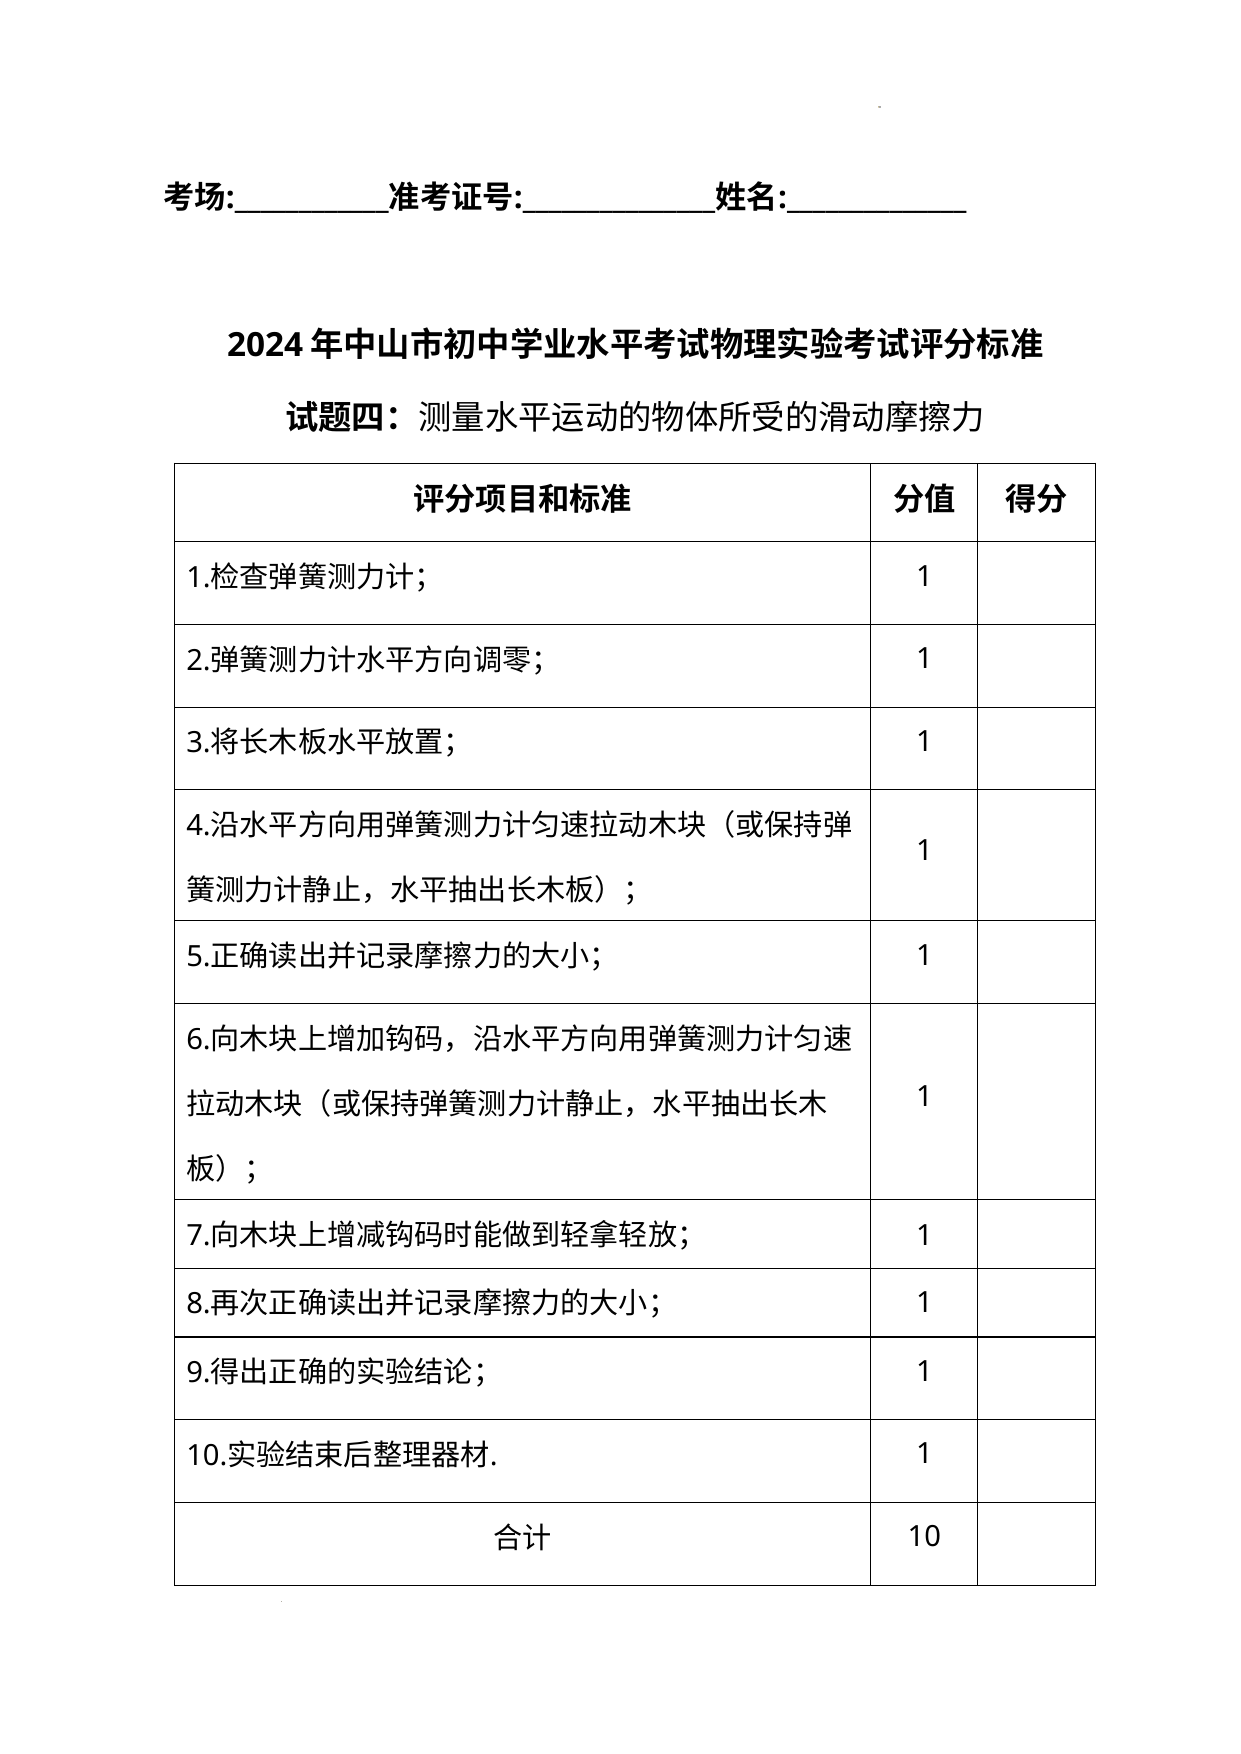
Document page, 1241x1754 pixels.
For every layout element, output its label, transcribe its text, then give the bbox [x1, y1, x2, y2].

table_cell 1.检查弹簧测力计； [175, 542, 870, 624]
table_cell 9.得出正确的实验结论； [175, 1338, 870, 1419]
table_cell 1 [871, 1338, 977, 1419]
table_cell 1 [871, 790, 977, 920]
table_cell [978, 1004, 1095, 1199]
table_cell 1 [871, 625, 977, 707]
table_cell 合计 [175, 1503, 870, 1584]
table_cell [978, 542, 1095, 624]
table_cell [978, 1269, 1095, 1336]
table_cell 3.将长木板水平放置； [175, 708, 870, 789]
table_cell [978, 921, 1095, 1003]
table_cell [978, 1200, 1095, 1268]
table_cell 1 [871, 708, 977, 789]
table_cell [978, 790, 1095, 920]
table_cell [978, 708, 1095, 789]
table_cell 1 [871, 1269, 977, 1336]
table_cell 8.再次正确读出并记录摩擦力的大小； [175, 1269, 870, 1336]
table_cell 2.弹簧测力计水平方向调零； [175, 625, 870, 707]
text 考场:____________准考证号:_______________姓名:______________ [148, 162, 1122, 227]
table_cell 1 [871, 921, 977, 1003]
table_cell 10.实验结束后整理器材. [175, 1420, 870, 1502]
text 试题四：测量水平运动的物体所受的滑动摩擦力 [148, 390, 1122, 439]
table_cell 7.向木块上增减钩码时能做到轻拿轻放； [175, 1200, 870, 1268]
table_header 得分 [978, 464, 1095, 541]
table_cell [978, 1420, 1095, 1502]
table_cell 6.向木块上增加钩码，沿水平方向用弹簧测力计匀速拉动木块（或保持弹簧测力计静止，水平抽出长木板）； [175, 1004, 870, 1199]
table_header 分值 [871, 464, 977, 541]
table_cell 1 [871, 1420, 977, 1502]
table_header 评分项目和标准 [175, 464, 870, 541]
text 2024年中山市初中学业水平考试物理实验考试评分标准 [148, 318, 1122, 366]
table_cell 5.正确读出并记录摩擦力的大小； [175, 921, 870, 1003]
table_cell 1 [871, 1004, 977, 1199]
table_cell 10 [871, 1503, 977, 1584]
table_cell 4.沿水平方向用弹簧测力计匀速拉动木块（或保持弹簧测力计静止，水平抽出长木板）； [175, 790, 870, 920]
table_cell 1 [871, 1200, 977, 1268]
table_cell [978, 1338, 1095, 1419]
table_cell [978, 1503, 1095, 1584]
table_cell [978, 625, 1095, 707]
table_cell 1 [871, 542, 977, 624]
